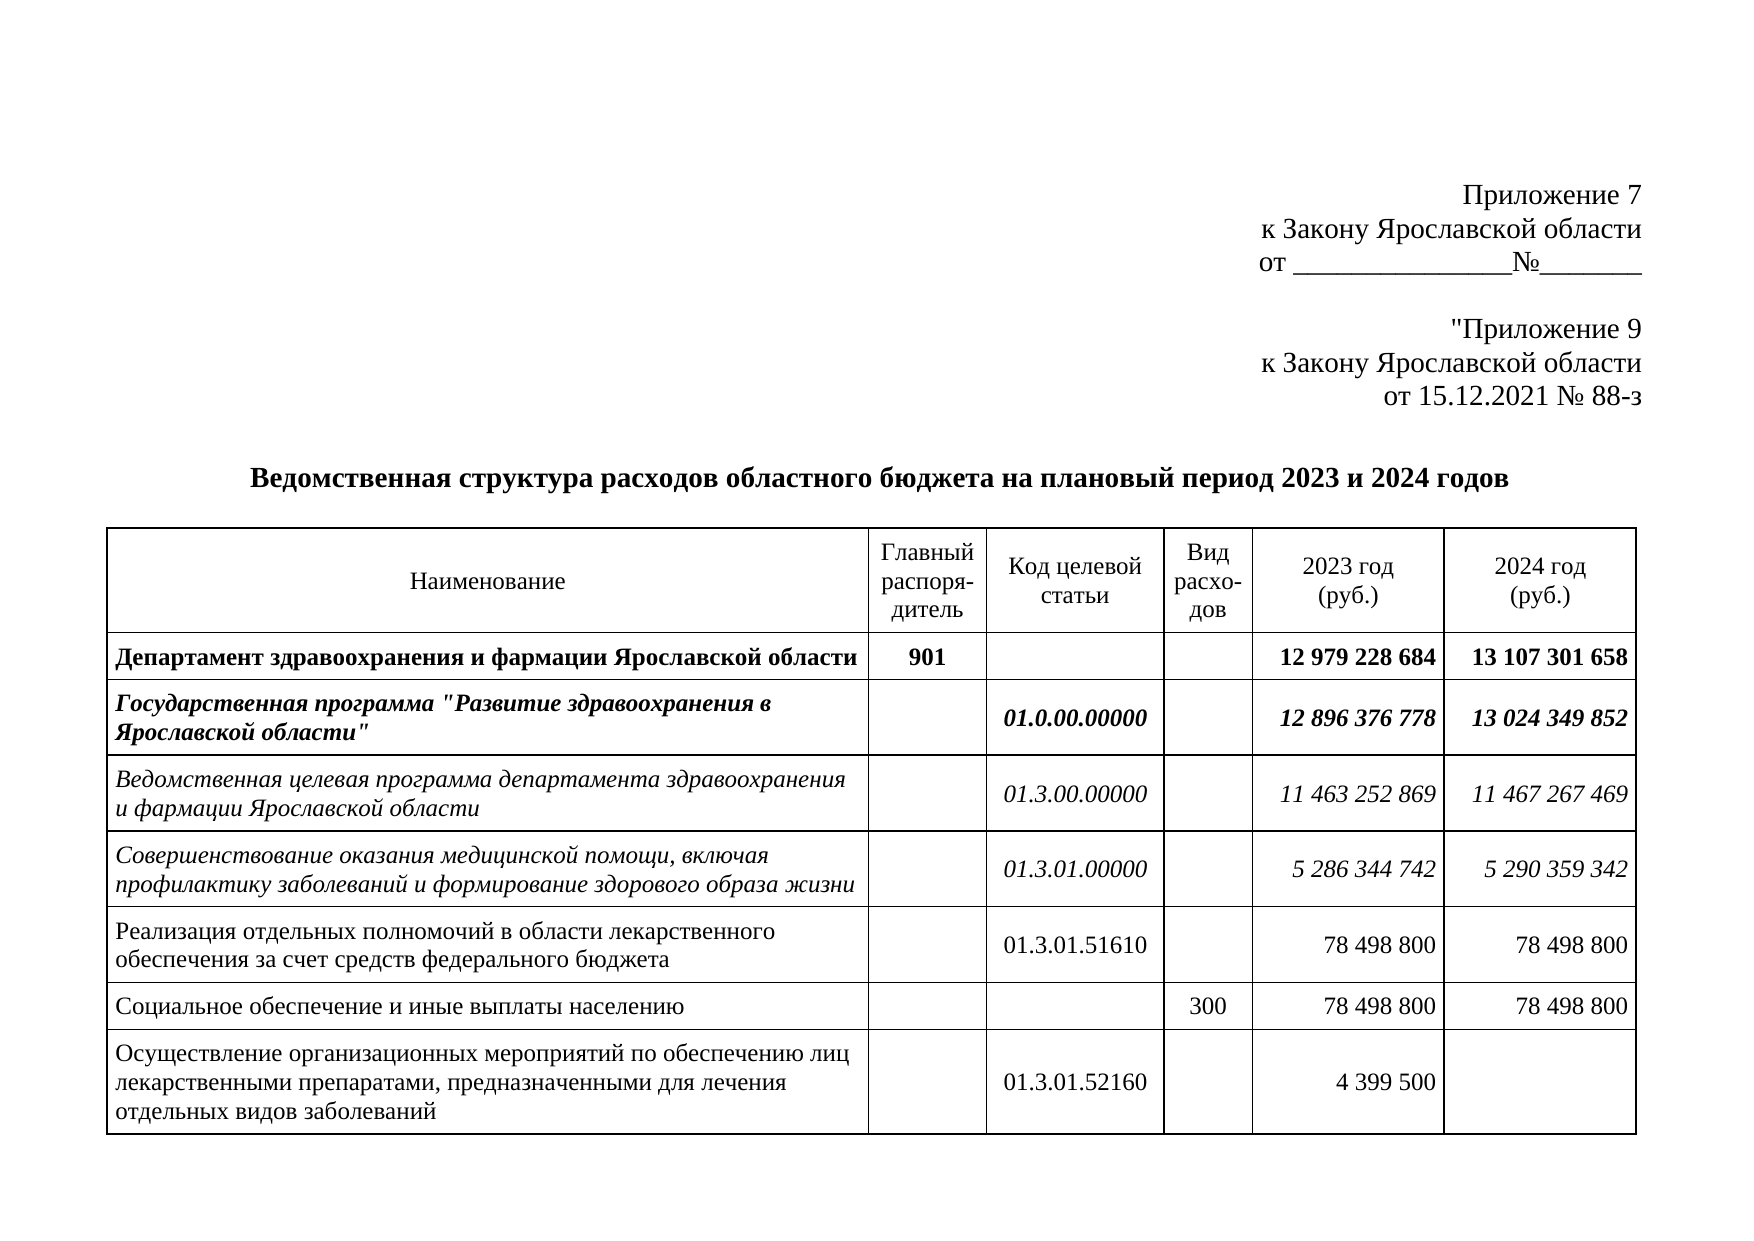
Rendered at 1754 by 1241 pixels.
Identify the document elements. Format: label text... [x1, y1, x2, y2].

table_cell [987, 633, 1163, 679]
table_cell [869, 907, 986, 982]
text Ведомственная структура расходов областного бюджета на плановый период 2023 и 2024 годов [118, 460, 1642, 494]
table_cell 300 [1165, 983, 1252, 1028]
text к Закону Ярославской области [118, 345, 1642, 378]
table_cell 5 290 359 342 [1445, 832, 1635, 906]
table_cell 78 498 800 [1445, 907, 1635, 982]
table_cell Государственная программа "Развитие здравоохранения в Ярославской области" [108, 680, 868, 754]
table_cell [869, 756, 986, 830]
table_header Главный распоря-дитель [869, 529, 986, 632]
table_header Вид расхо- дов [1165, 529, 1252, 632]
table_cell 13 024 349 852 [1445, 680, 1635, 754]
table_cell 78 498 800 [1253, 983, 1443, 1028]
table_cell Департамент здравоохранения и фармации Ярославской области [108, 633, 868, 679]
table_header Наименование [108, 529, 868, 632]
text "Приложение 9 [118, 311, 1642, 345]
table_cell Реализация отдельных полномочий в области лекарственного обеспечения за счет средств федерального бюджета [108, 907, 868, 982]
table_cell 11 463 252 869 [1253, 756, 1443, 830]
table_cell 01.0.00.00000 [987, 680, 1163, 754]
table_header 2024 год (руб.) [1445, 529, 1635, 632]
text к Закону Ярославской области [118, 211, 1642, 244]
table_cell 01.3.01.00000 [987, 832, 1163, 906]
table_cell Социальное обеспечение и иные выплаты населению [108, 983, 868, 1028]
table_cell [987, 983, 1163, 1028]
table_cell 01.3.01.51610 [987, 907, 1163, 982]
table_cell 12 896 376 778 [1253, 680, 1443, 754]
table_cell 13 107 301 658 [1445, 633, 1635, 679]
table_cell [869, 1030, 986, 1133]
text от _______________№_______ [118, 244, 1642, 278]
text Приложение 7 [118, 177, 1642, 211]
table_cell [1165, 907, 1252, 982]
table_cell 901 [869, 633, 986, 679]
table_cell [869, 680, 986, 754]
table_cell [1165, 832, 1252, 906]
table_cell 12 979 228 684 [1253, 633, 1443, 679]
table_cell 11 467 267 469 [1445, 756, 1635, 830]
table_cell 01.3.00.00000 [987, 756, 1163, 830]
table_cell [1165, 756, 1252, 830]
table_cell 78 498 800 [1253, 907, 1443, 982]
table_cell Ведомственная целевая программа департамента здравоохранения и фармации Ярославской области [108, 756, 868, 830]
table_header 2023 год (руб.) [1253, 529, 1443, 632]
table_header Код целевой статьи [987, 529, 1163, 632]
table_cell [869, 832, 986, 906]
table_cell 78 498 800 [1445, 983, 1635, 1028]
table_cell [1165, 633, 1252, 679]
table_cell [869, 983, 986, 1028]
table_cell 01.3.01.52160 [987, 1030, 1163, 1133]
table_cell 5 286 344 742 [1253, 832, 1443, 906]
table_cell 4 399 500 [1253, 1030, 1443, 1133]
table_cell Совершенствование оказания медицинской помощи, включая профилактику заболеваний и формирование здорового образа жизни [108, 832, 868, 906]
table_cell Осуществление организационных мероприятий по обеспечению лиц лекарственными препаратами, предназначенными для лечения отдельных видов заболеваний [108, 1030, 868, 1133]
table_cell [1165, 1030, 1252, 1133]
text от 15.12.2021 № 88-з [118, 378, 1642, 412]
table_cell [1445, 1030, 1635, 1133]
table_cell [1165, 680, 1252, 754]
